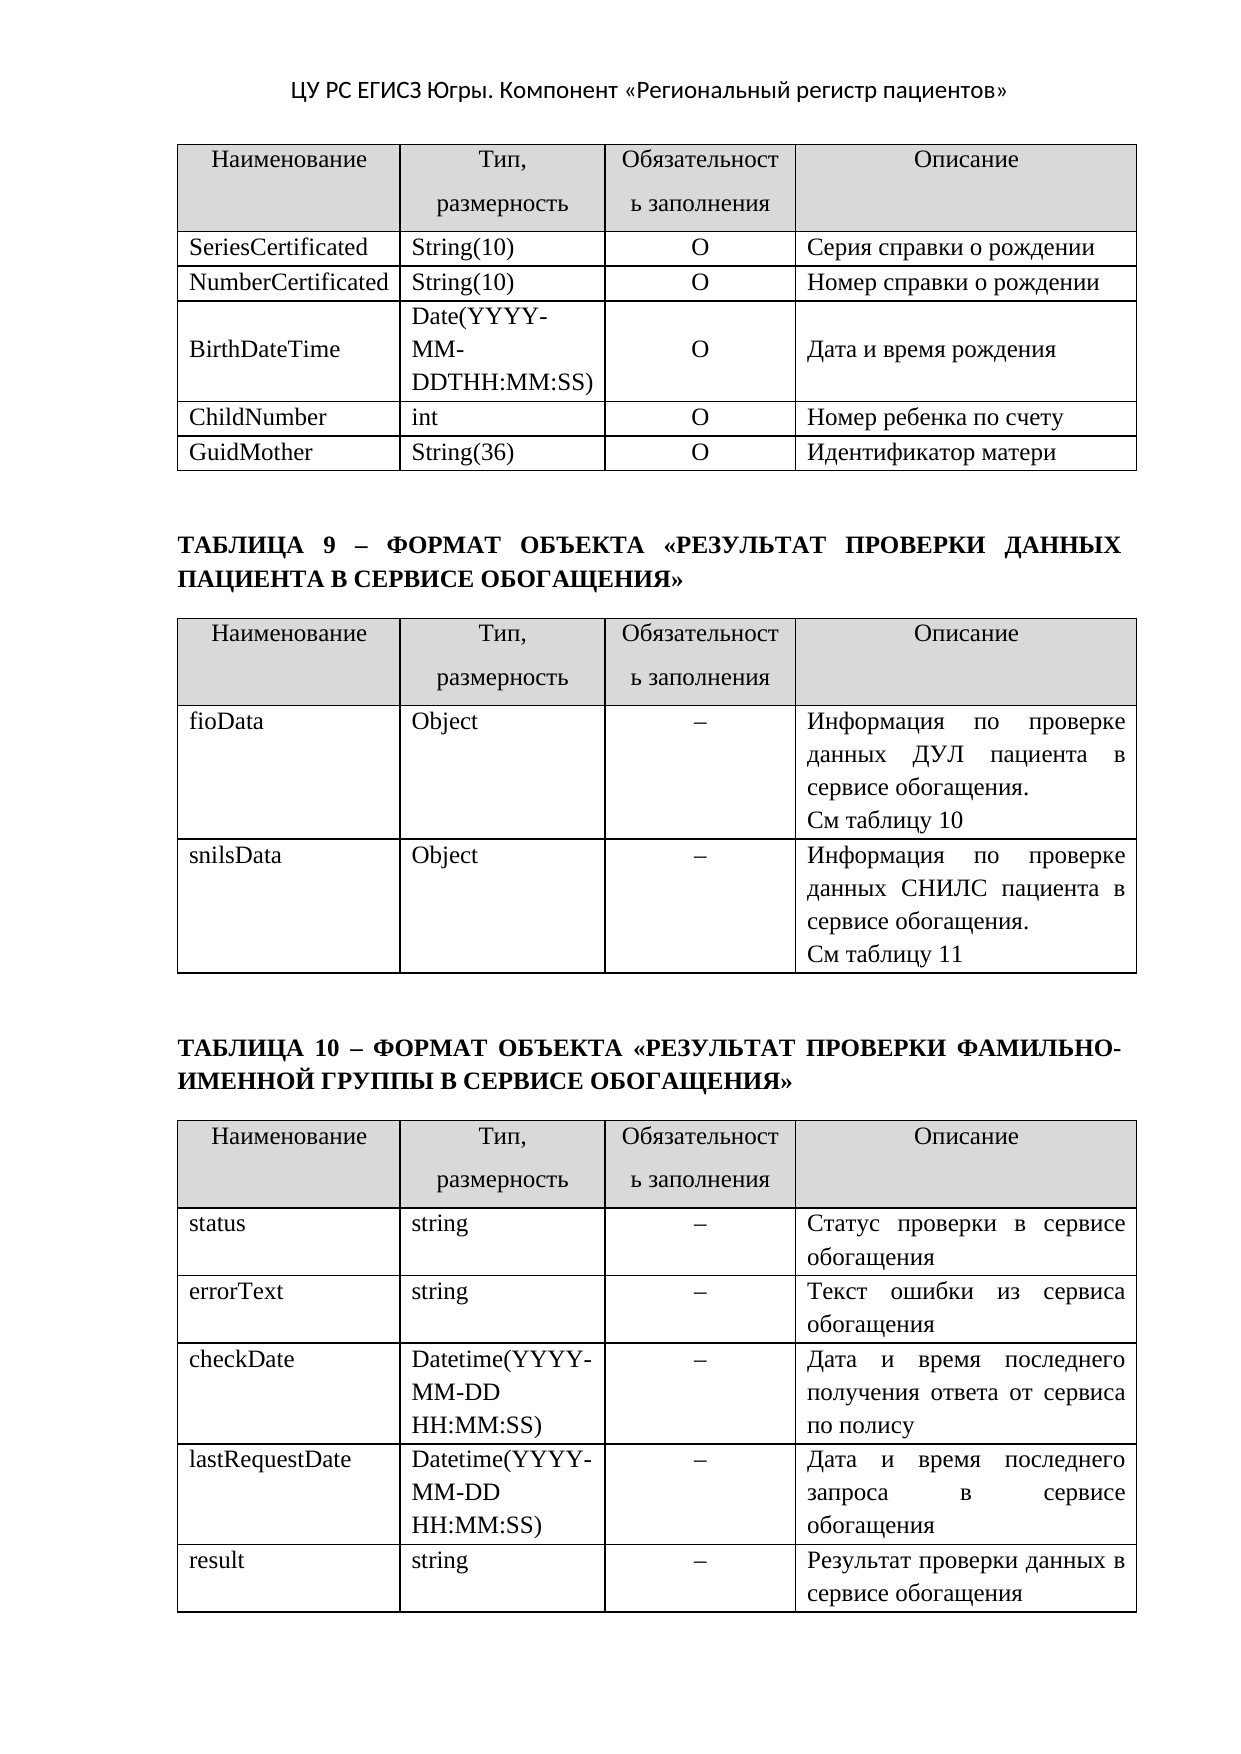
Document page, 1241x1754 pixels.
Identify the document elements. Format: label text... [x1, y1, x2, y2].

table_cell О [606, 267, 795, 300]
table_cell fioData [178, 706, 399, 838]
table_cell – [606, 1209, 795, 1274]
table_cell Object [401, 706, 604, 838]
table_header Тип, размерность [401, 619, 604, 705]
table_cell String(10) [401, 232, 604, 265]
table_cell Object [401, 840, 604, 972]
table_cell SeriesCertificated [178, 232, 399, 265]
table_cell BirthDateTime [178, 302, 399, 401]
table_header Наименование [178, 145, 399, 231]
table_header Наименование [178, 1121, 399, 1207]
table_cell GuidMother [178, 437, 399, 470]
table_cell Статус проверки в сервисе обогащения [796, 1209, 1136, 1274]
table_cell NumberCertificated [178, 267, 399, 300]
table_cell Date(YYYY-MM-DDTHH:MM:SS) [401, 302, 604, 401]
table_cell – [606, 1344, 795, 1443]
table_cell Текст ошибки из сервиса обогащения [796, 1276, 1136, 1342]
table_cell Серия справки о рождении [796, 232, 1136, 265]
table_cell int [401, 402, 604, 435]
table_cell Информация по проверке данных СНИЛС пациента в сервисе обогащения. См таблицу 11 [796, 840, 1136, 972]
table_cell String(10) [401, 267, 604, 300]
text Таблица 10 – Формат объекта «Результат проверки Фамильно-именной группы в сервисе обогащения» [177, 1033, 1122, 1095]
table_cell Datetime(YYYY-MM-DD HH:MM:SS) [401, 1344, 604, 1443]
table_cell lastRequestDate [178, 1445, 399, 1543]
table_cell string [401, 1209, 604, 1274]
table_header Описание [796, 619, 1136, 705]
table_cell errorText [178, 1276, 399, 1342]
table_header Описание [796, 1121, 1136, 1207]
table_cell string [401, 1545, 604, 1611]
table_cell checkDate [178, 1344, 399, 1443]
table_cell ChildNumber [178, 402, 399, 435]
table_cell Номер ребенка по счету [796, 402, 1136, 435]
table_cell О [606, 402, 795, 435]
table_cell snilsData [178, 840, 399, 972]
table_cell string [401, 1276, 604, 1342]
table_cell Идентификатор матери [796, 437, 1136, 470]
table_cell – [606, 706, 795, 838]
table_cell Дата и время последнего запроса в сервисе обогащения [796, 1445, 1136, 1543]
table_cell String(36) [401, 437, 604, 470]
table_header Тип, размерность [401, 145, 604, 231]
table_cell О [606, 302, 795, 401]
table_cell Дата и время последнего получения ответа от сервиса по полису [796, 1344, 1136, 1443]
table_header Тип, размерность [401, 1121, 604, 1207]
table_cell status [178, 1209, 399, 1274]
table_cell – [606, 840, 795, 972]
text Таблица 9 – Формат объекта «Результат проверки данных пациента в сервисе обогащения» [177, 531, 1122, 592]
table_header Обязательность заполнения [606, 619, 795, 705]
table_cell result [178, 1545, 399, 1611]
table_cell Datetime(YYYY-MM-DD HH:MM:SS) [401, 1445, 604, 1543]
table_header Обязательность заполнения [606, 145, 795, 231]
table_cell Номер справки о рождении [796, 267, 1136, 300]
table_cell О [606, 232, 795, 265]
table_header Наименование [178, 619, 399, 705]
table_cell Результат проверки данных в сервисе обогащения [796, 1545, 1136, 1611]
table_cell Информация по проверке данных ДУЛ пациента в сервисе обогащения. См таблицу 10 [796, 706, 1136, 838]
table_header Описание [796, 145, 1136, 231]
table_cell – [606, 1276, 795, 1342]
table_cell – [606, 1545, 795, 1611]
table_cell О [606, 437, 795, 470]
table_cell Дата и время рождения [796, 302, 1136, 401]
table_cell – [606, 1445, 795, 1543]
table_header Обязательность заполнения [606, 1121, 795, 1207]
